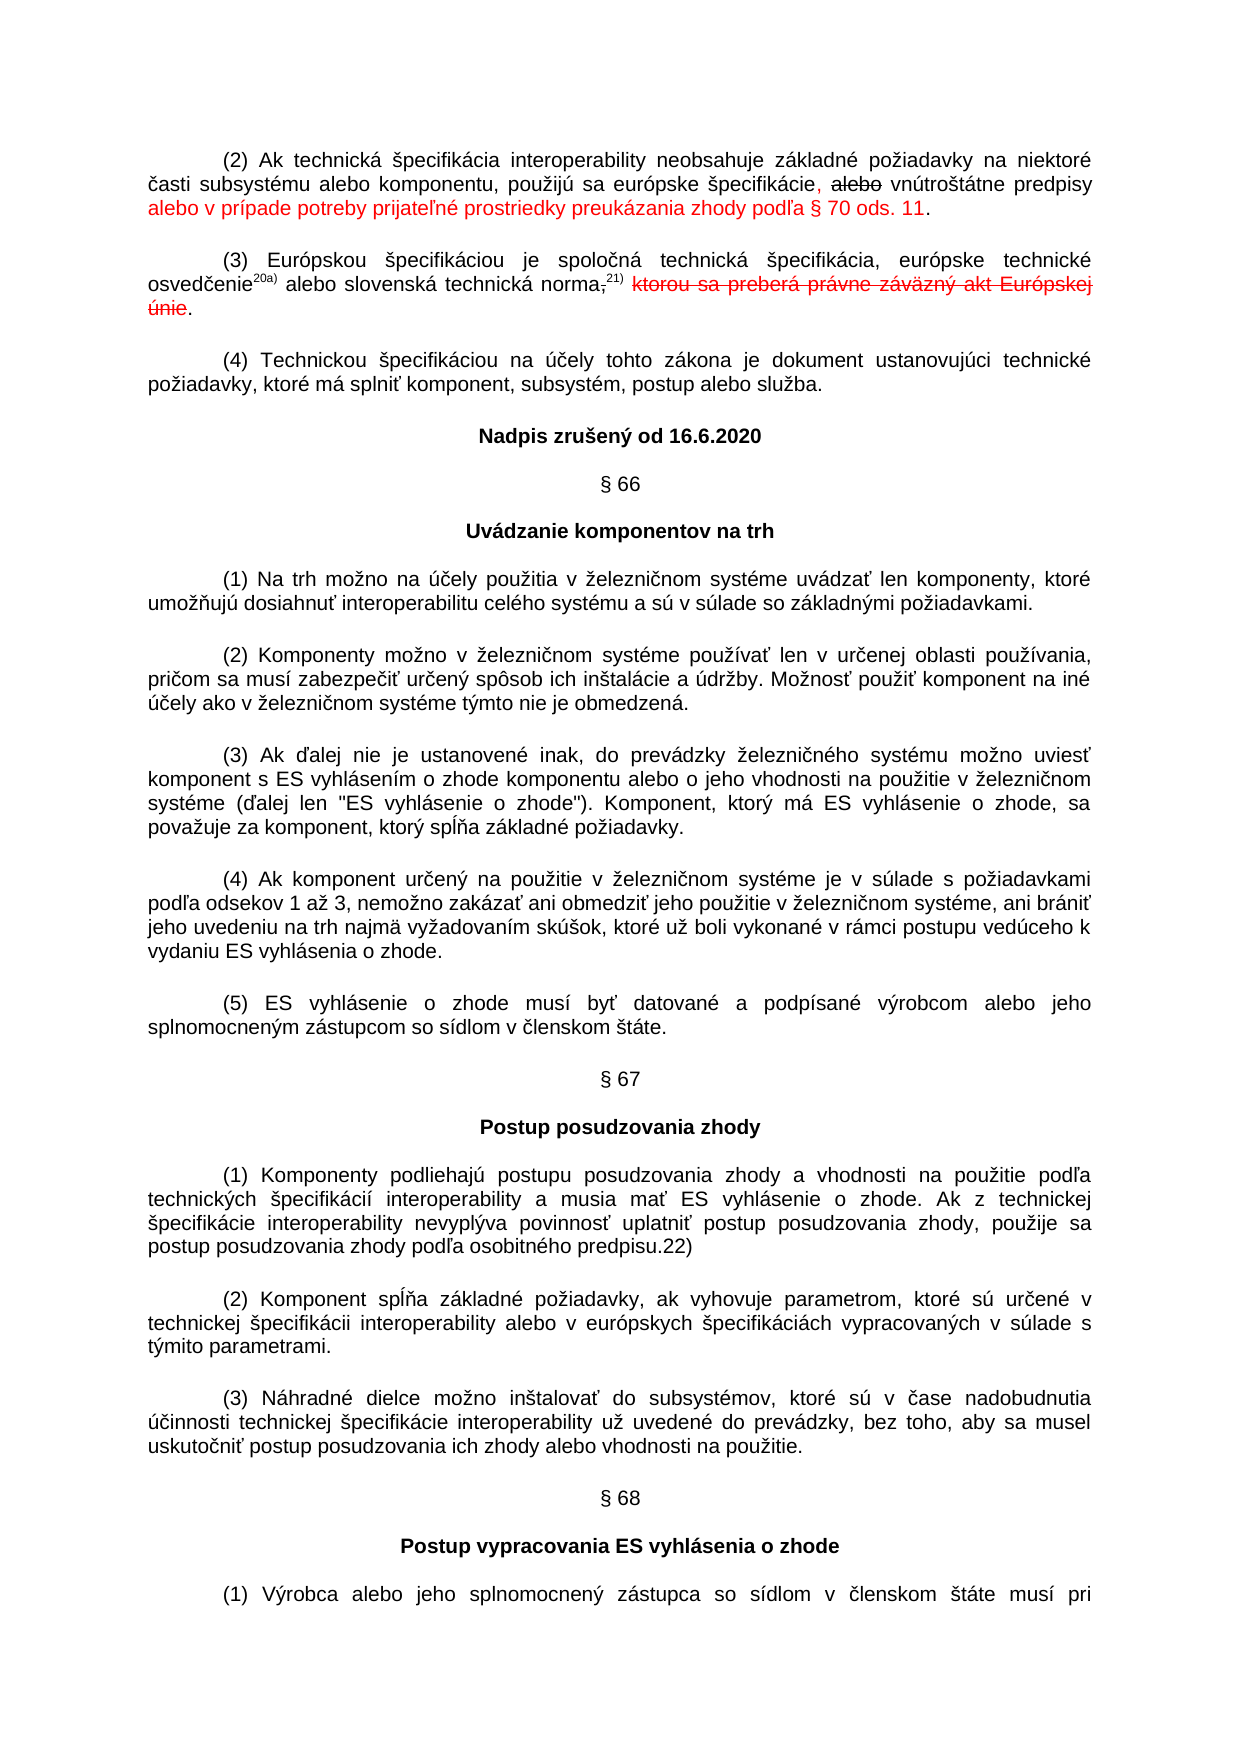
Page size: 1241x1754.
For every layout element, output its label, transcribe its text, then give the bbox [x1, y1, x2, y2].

text § 67 [148, 1067, 1092, 1091]
text (1) Na trh možno na účely použitia v železničnom systéme uvádzať len komponenty, ktoré umožňujú dosiahnuť interoperabilitu celého systému a sú v súlade so základnými požiadavkami. [148, 567, 1092, 615]
text (3) Európskou špecifikáciou je spoločná technická špecifikácia, európske technické osvedčenie20a) alebo slovenská technická norma,21) ktorou sa preberá právne záväzný akt Európskej únie. [148, 248, 1092, 319]
text Uvádzanie komponentov na trh [148, 519, 1092, 543]
text Postup posudzovania zhody [148, 1114, 1092, 1138]
text (1) Komponenty podliehajú postupu posudzovania zhody a vhodnosti na použitie podľa technických špecifikácií interoperability a musia mať ES vyhlásenie o zhode. Ak z technickej špecifikácie interoperability nevyplýva povinnosť uplatniť postup posudzovania zhody, použije sa postup posudzovania zhody podľa osobitného predpisu.22) [148, 1162, 1092, 1258]
text (2) Komponent spĺňa základné požiadavky, ak vyhovuje parametrom, ktoré sú určené v technickej špecifikácii interoperability alebo v európskych špecifikáciách vypracovaných v súlade s týmito parametrami. [148, 1286, 1092, 1358]
text Nadpis zrušený od 16.6.2020 [148, 423, 1092, 447]
text Postup vypracovania ES vyhlásenia o zhode [148, 1534, 1092, 1558]
text (2) Komponenty možno v železničnom systéme používať len v určenej oblasti používania, pričom sa musí zabezpečiť určený spôsob ich inštalácie a údržby. Možnosť použiť komponent na iné účely ako v železničnom systéme týmto nie je obmedzená. [148, 643, 1092, 715]
text § 66 [148, 471, 1092, 495]
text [148, 1582, 1092, 1606]
text § 68 [148, 1486, 1092, 1510]
text (4) Technickou špecifikáciou na účely tohto zákona je dokument ustanovujúci technické požiadavky, ktoré má splniť komponent, subsystém, postup alebo služba. [148, 347, 1092, 395]
text (3) Ak ďalej nie je ustanovené inak, do prevádzky železničného systému možno uviesť komponent s ES vyhlásením o zhode komponentu alebo o jeho vhodnosti na použitie v železničnom systéme (ďalej len "ES vyhlásenie o zhode"). Komponent, ktorý má ES vyhlásenie o zhode, sa považuje za komponent, ktorý spĺňa základné požiadavky. [148, 743, 1092, 839]
text (5) ES vyhlásenie o zhode musí byť datované a podpísané výrobcom alebo jeho splnomocneným zástupcom so sídlom v členskom štáte. [148, 991, 1092, 1039]
text (4) Ak komponent určený na použitie v železničnom systéme je v súlade s požiadavkami podľa odsekov 1 až 3, nemožno zakázať ani obmedziť jeho použitie v železničnom systéme, ani brániť jeho uvedeniu na trh najmä vyžadovaním skúšok, ktoré už boli vykonané v rámci postupu vedúceho k vydaniu ES vyhlásenia o zhode. [148, 867, 1092, 963]
text (3) Náhradné dielce možno inštalovať do subsystémov, ktoré sú v čase nadobudnutia účinnosti technickej špecifikácie interoperability už uvedené do prevádzky, bez toho, aby sa musel uskutočniť postup posudzovania ich zhody alebo vhodnosti na použitie. [148, 1386, 1092, 1458]
text (2) Ak technická špecifikácia interoperability neobsahuje základné požiadavky na niektoré časti subsystému alebo komponentu, použijú sa európske špecifikácie, alebo vnútroštátne predpisy alebo v prípade potreby prijateľné prostriedky preukázania zhody podľa § 70 ods. 11. [148, 148, 1092, 219]
